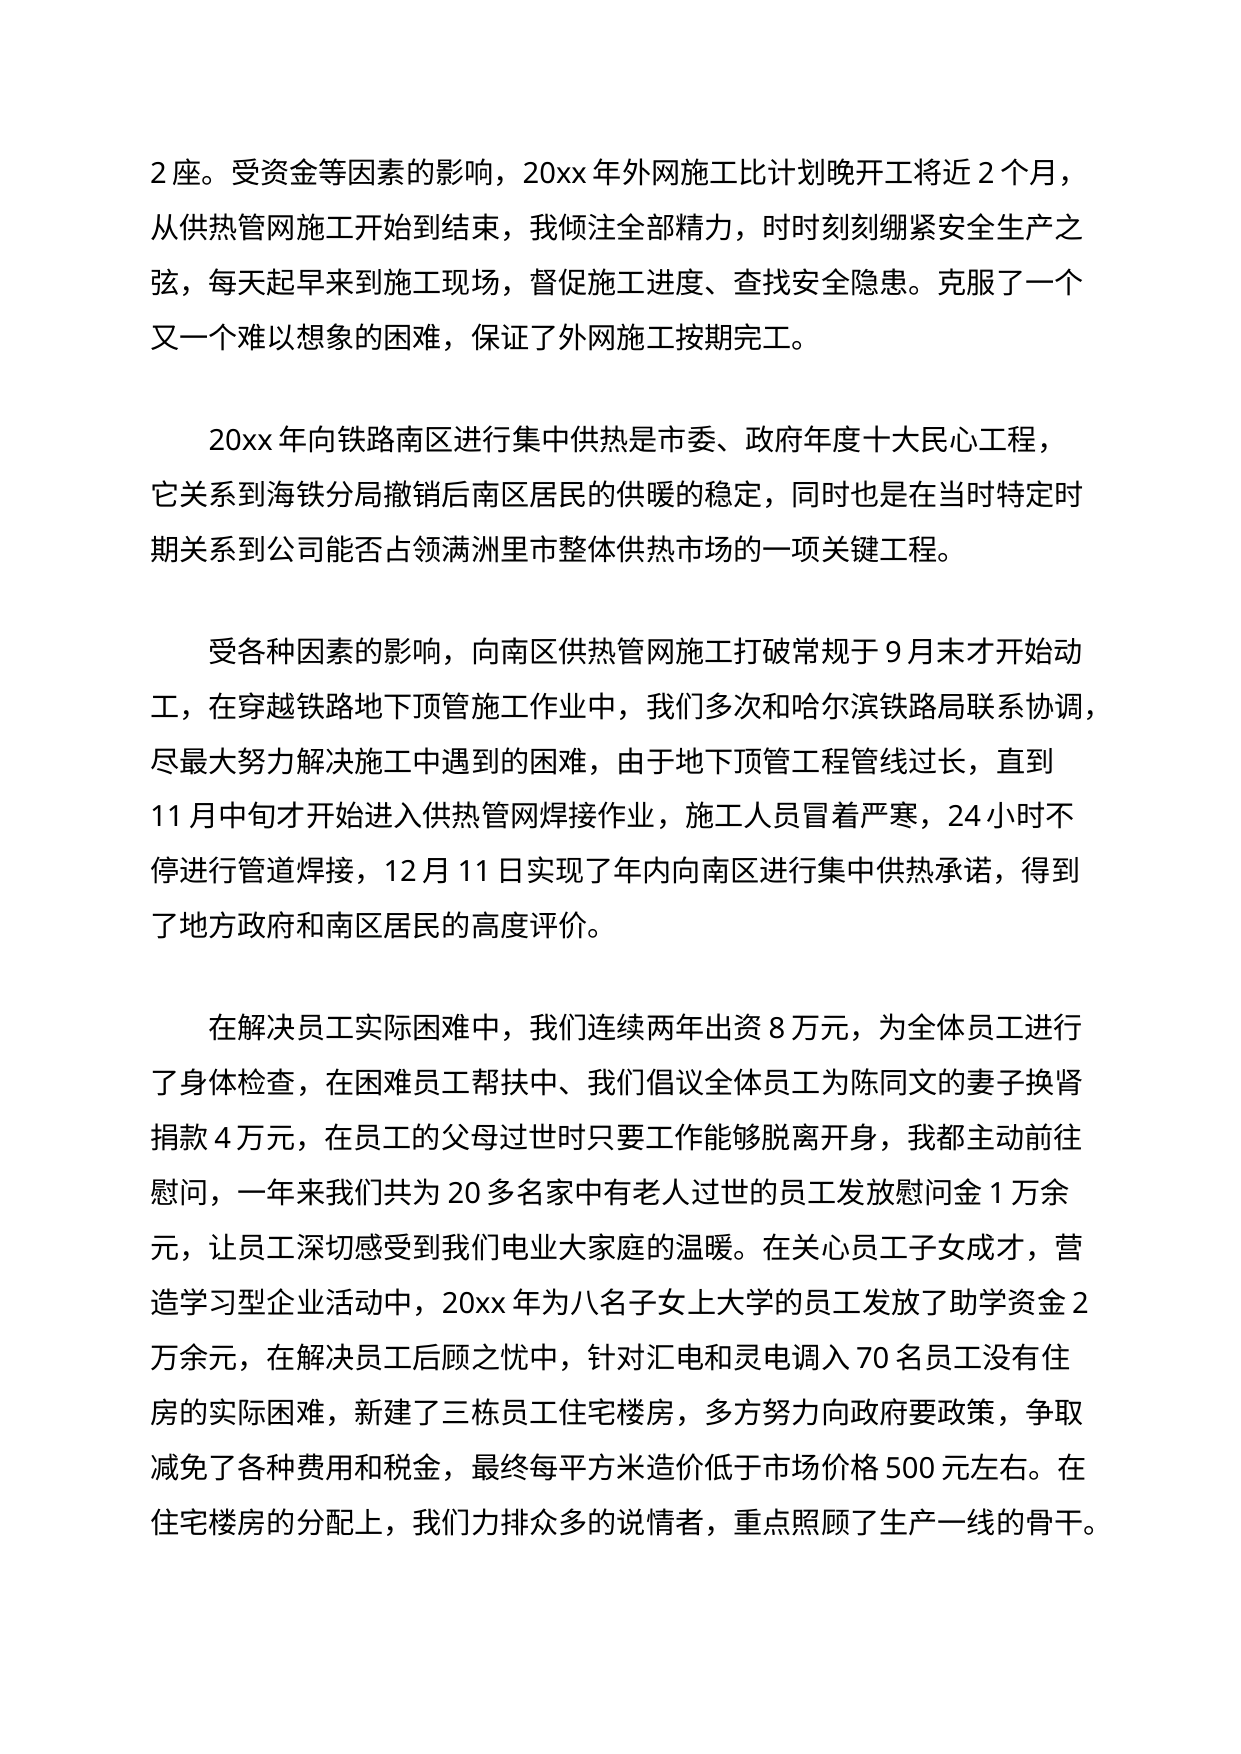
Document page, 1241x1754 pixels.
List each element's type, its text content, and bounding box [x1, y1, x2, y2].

text 受各种因素的影响，向南区供热管网施工打破常规于9月末才开始动工，在穿越铁路地下顶管施工作业中，我们多次和哈尔滨铁路局联系协调，尽最大努力解决施工中遇到的困难，由于地下顶管工程管线过长，直到11月中旬才开始进入供热管网焊接作业，施工人员冒着严寒，24小时不停进行管道焊接，12月11日实现了年内向南区进行集中供热承诺，得到了地方政府和南区居民的高度评价。 [150, 628, 1090, 945]
text 20xx年向铁路南区进行集中供热是市委、政府年度十大民心工程，它关系到海铁分局撤销后南区居民的供暖的稳定，同时也是在当时特定时期关系到公司能否占领满洲里市整体供热市场的一项关键工程。 [150, 417, 1090, 569]
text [150, 150, 1090, 357]
text 在解决员工实际困难中，我们连续两年出资8万元，为全体员工进行了身体检查，在困难员工帮扶中、我们倡议全体员工为陈同文的妻子换肾捐款4万元，在员工的父母过世时只要工作能够脱离开身，我都主动前往慰问，一年来我们共为20多名家中有老人过世的员工发放慰问金1万余元，让员工深切感受到我们电业大家庭的温暖。在关心员工子女成才，营造学习型企业活动中，20xx年为八名子女上大学的员工发放了助学资金2万余元，在解决员工后顾之忧中，针对汇电和灵电调入70名员工没有住房的实际困难，新建了三栋员工住宅楼房，多方努力向政府要政策，争取减免了各种费用和税金，最终每平方米造价低于市场价格500元左右。在住宅楼房的分配上，我们力排众多的说情者，重点照顾了生产一线的骨干。 [150, 1005, 1090, 1542]
